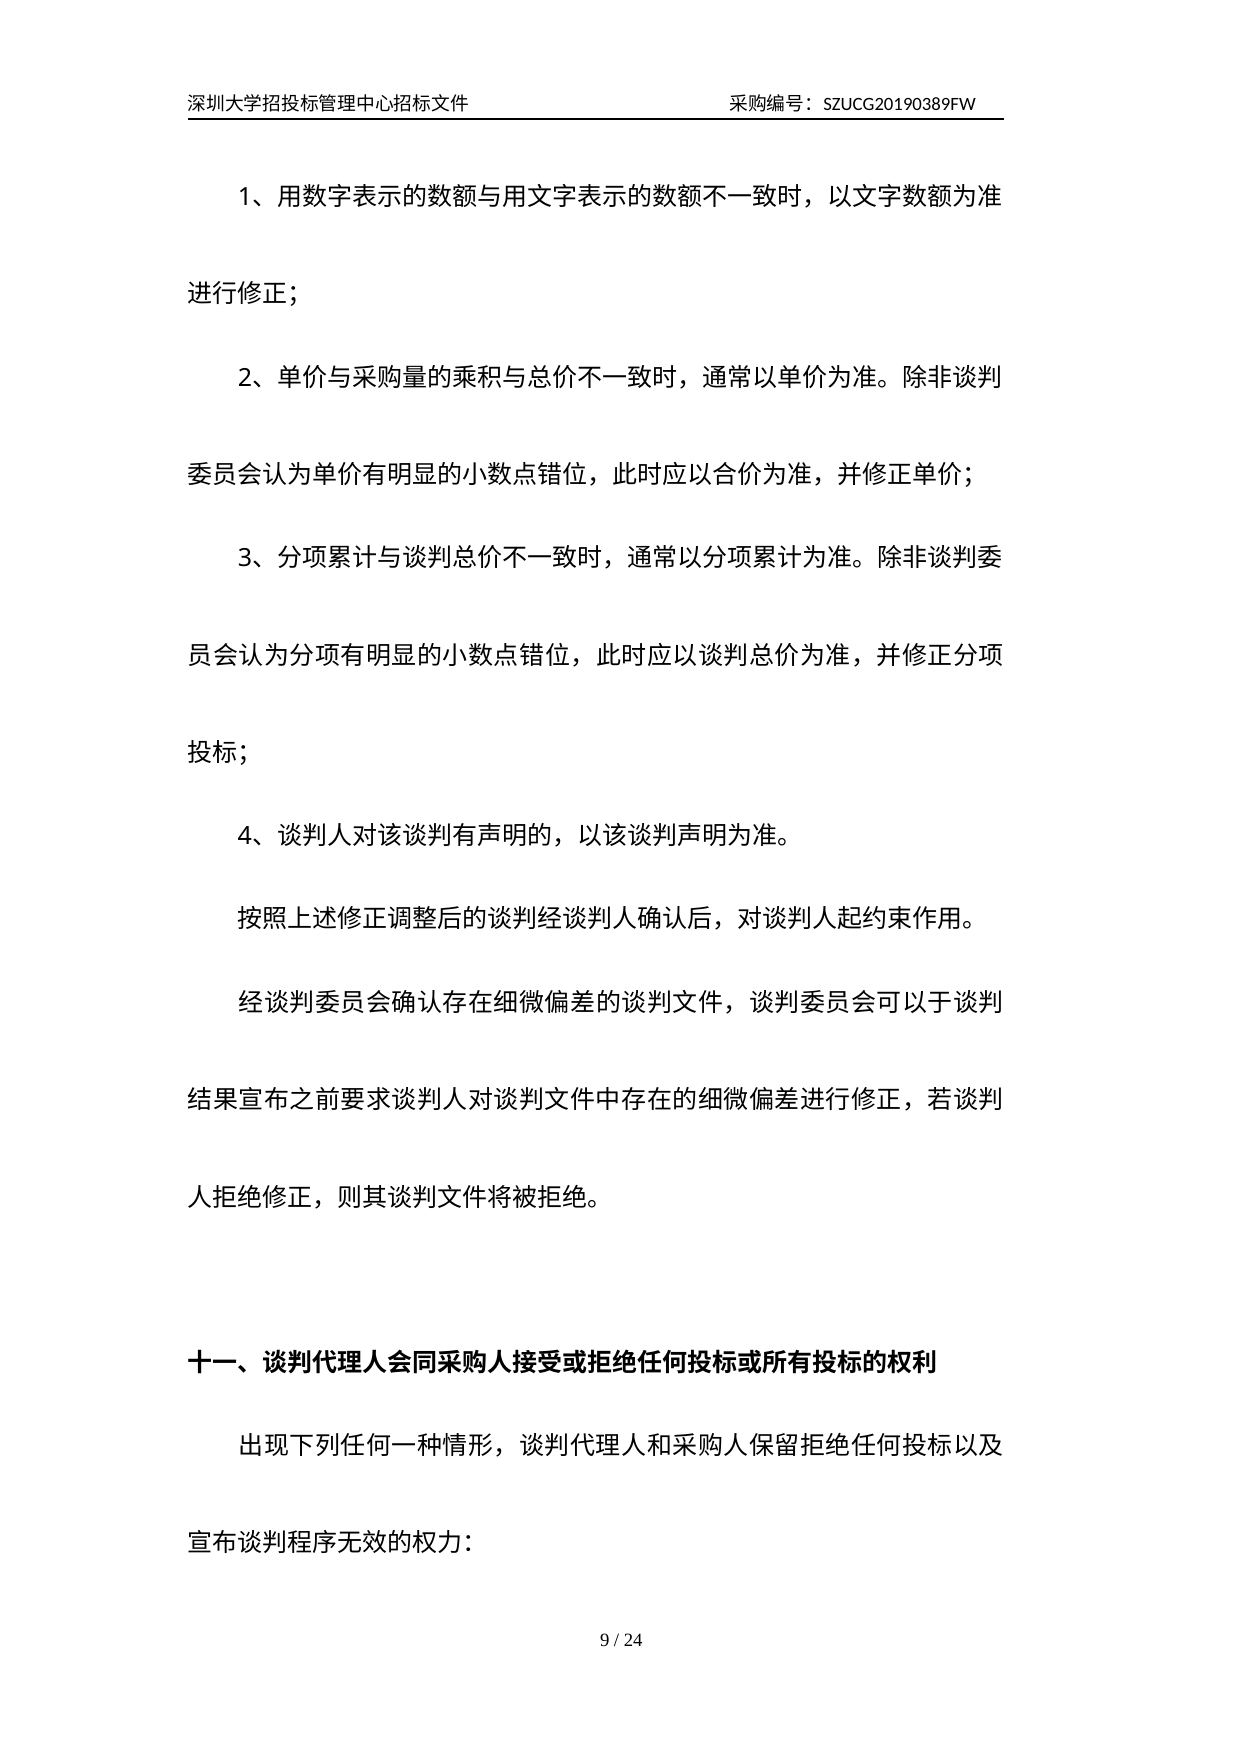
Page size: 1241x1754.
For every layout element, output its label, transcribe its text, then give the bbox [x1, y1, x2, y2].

text 2、单价与采购量的乘积与总价不一致时，通常以单价为准。除非谈判委员会认为单价有明显的小数点错位，此时应以合价为准，并修正单价； [187, 343, 1004, 505]
text 经谈判委员会确认存在细微偏差的谈判文件，谈判委员会可以于谈判结果宣布之前要求谈判人对谈判文件中存在的细微偏差进行修正，若谈判人拒绝修正，则其谈判文件将被拒绝。 [187, 968, 1004, 1228]
text 1、用数字表示的数额与用文字表示的数额不一致时，以文字数额为准进行修正； [187, 162, 1004, 324]
text 出现下列任何一种情形，谈判代理人和采购人保留拒绝任何投标以及宣布谈判程序无效的权力： [187, 1411, 1004, 1573]
text 按照上述修正调整后的谈判经谈判人确认后，对谈判人起约束作用。 [187, 884, 1004, 949]
text 3、分项累计与谈判总价不一致时，通常以分项累计为准。除非谈判委员会认为分项有明显的小数点错位，此时应以谈判总价为准，并修正分项投标； [187, 523, 1004, 783]
text 十一、谈判代理人会同采购人接受或拒绝任何投标或所有投标的权利 [187, 1328, 1004, 1393]
text 4、谈判人对该谈判有声明的，以该谈判声明为准。 [187, 801, 1004, 866]
